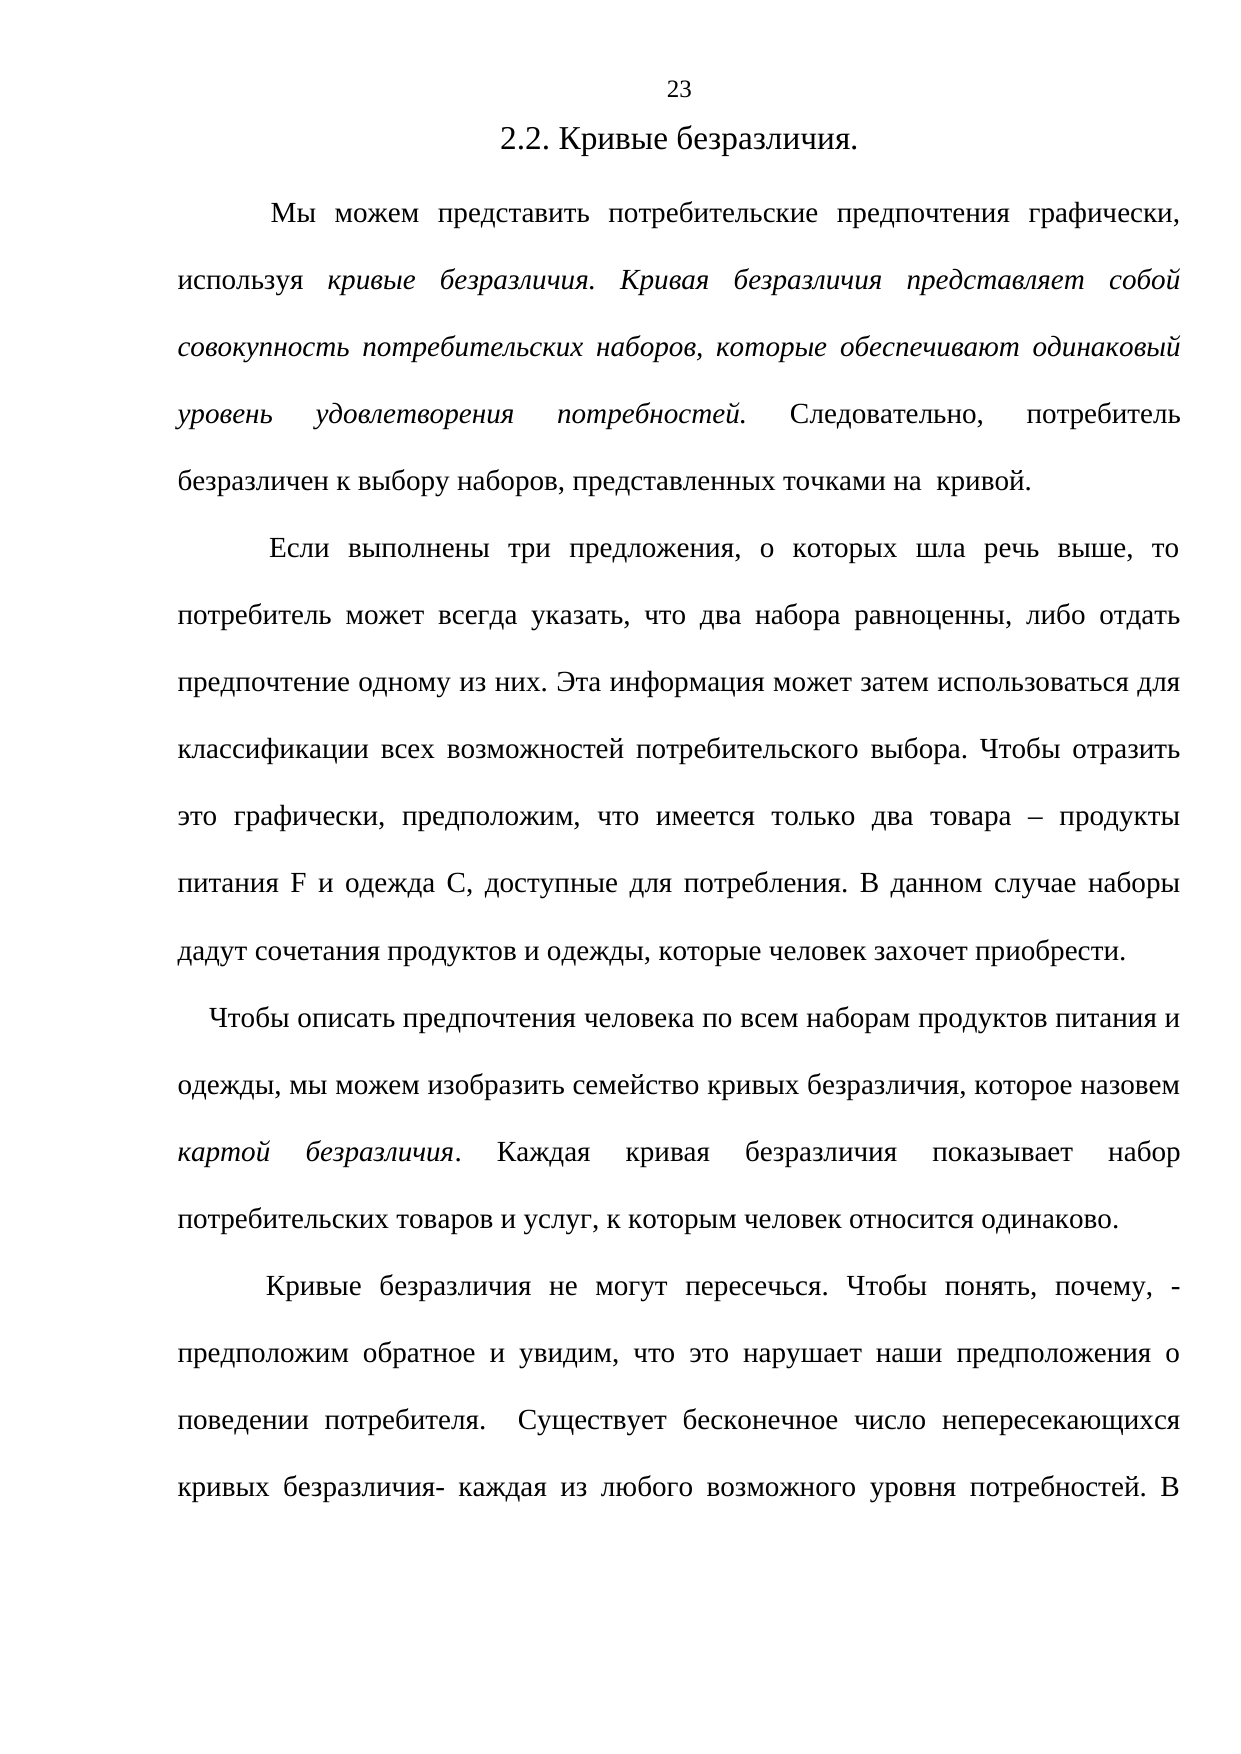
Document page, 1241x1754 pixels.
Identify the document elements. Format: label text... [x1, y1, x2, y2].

text Чтобы описать предпочтения человека по всем наборам продуктов питания и одежды, мы можем изобразить семейство кривых безразличия, которое назовем картой безразличия. Каждая кривая безразличия показывает набор потребительских товаров и услуг, к которым человек относится одинаково. [177, 1000, 1181, 1234]
text 2.2. Кривые безразличия. [177, 118, 1181, 156]
text Если выполнены три предложения, о которых шла речь выше, то потребитель может всегда указать, что два набора равноценны, либо отдать предпочтение одному из них. Эта информация может затем использоваться для классификации всех возможностей потребительского выбора. Чтобы отразить это графически, предположим, что имеется только два товара – продукты питания F и одежда С, доступные для потребления. В данном случае наборы дадут сочетания продуктов и одежды, которые человек захочет приобрести. [177, 530, 1181, 966]
text Мы можем представить потребительские предпочтения графически, используя кривые безразличия. Кривая безразличия представляет собой совокупность потребительских наборов, которые обеспечивают одинаковый уровень удовлетворения потребностей. Следовательно, потребитель безразличен к выбору наборов, представленных точками на кривой. [177, 195, 1181, 497]
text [177, 1268, 1181, 1503]
